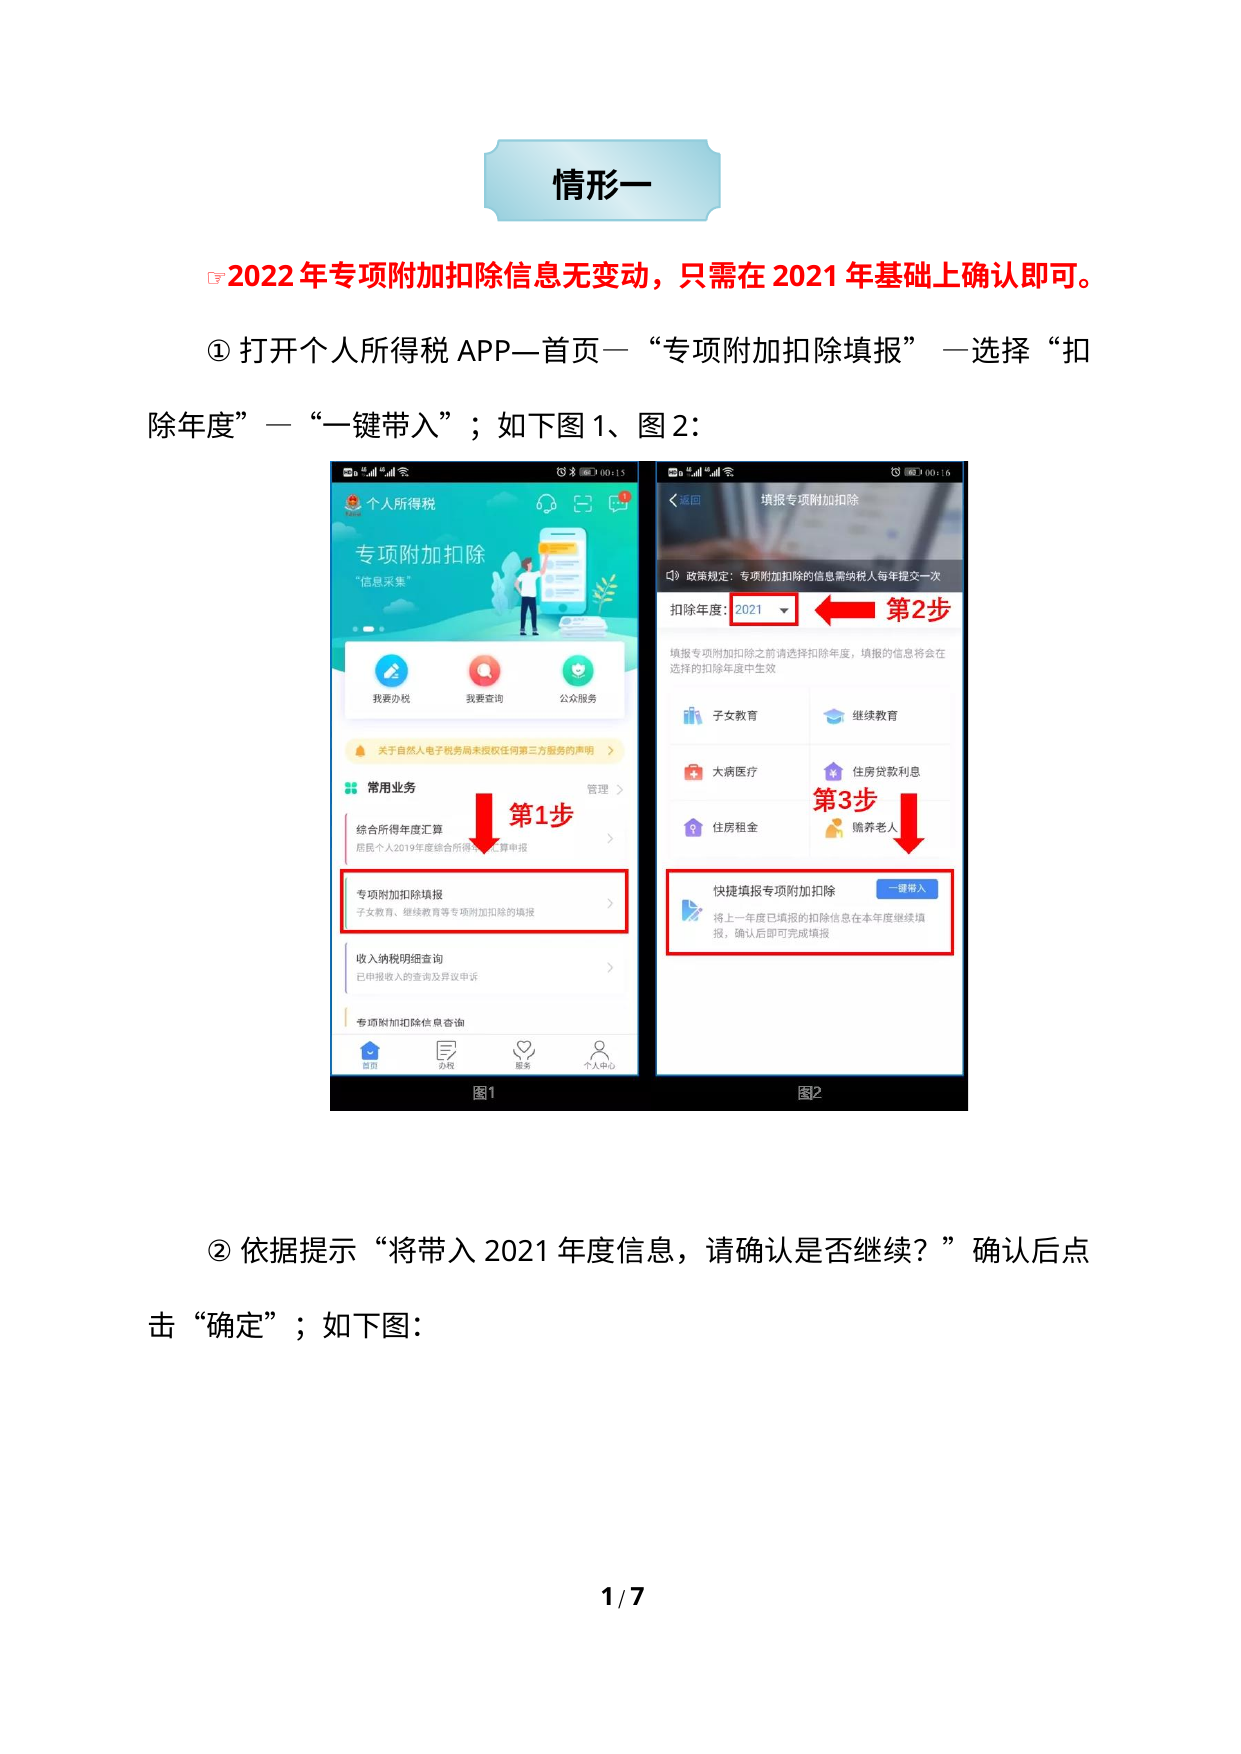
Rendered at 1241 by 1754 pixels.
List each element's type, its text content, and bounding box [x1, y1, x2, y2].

text ② 依据提示“将带入2021年度信息，请确认是否继续？”确认后点击“确定”；如下图： [148, 1211, 1092, 1361]
text ① 打开个人所得税APP—首页—“专项附加扣除填报” —选择“扣除年度”—“一键带入”；如下图1、图2： [148, 311, 1092, 461]
text ☞2022年专项附加扣除信息无变动，只需在2021年基础上确认即可。 [148, 236, 1092, 311]
picture [330, 461, 969, 1111]
